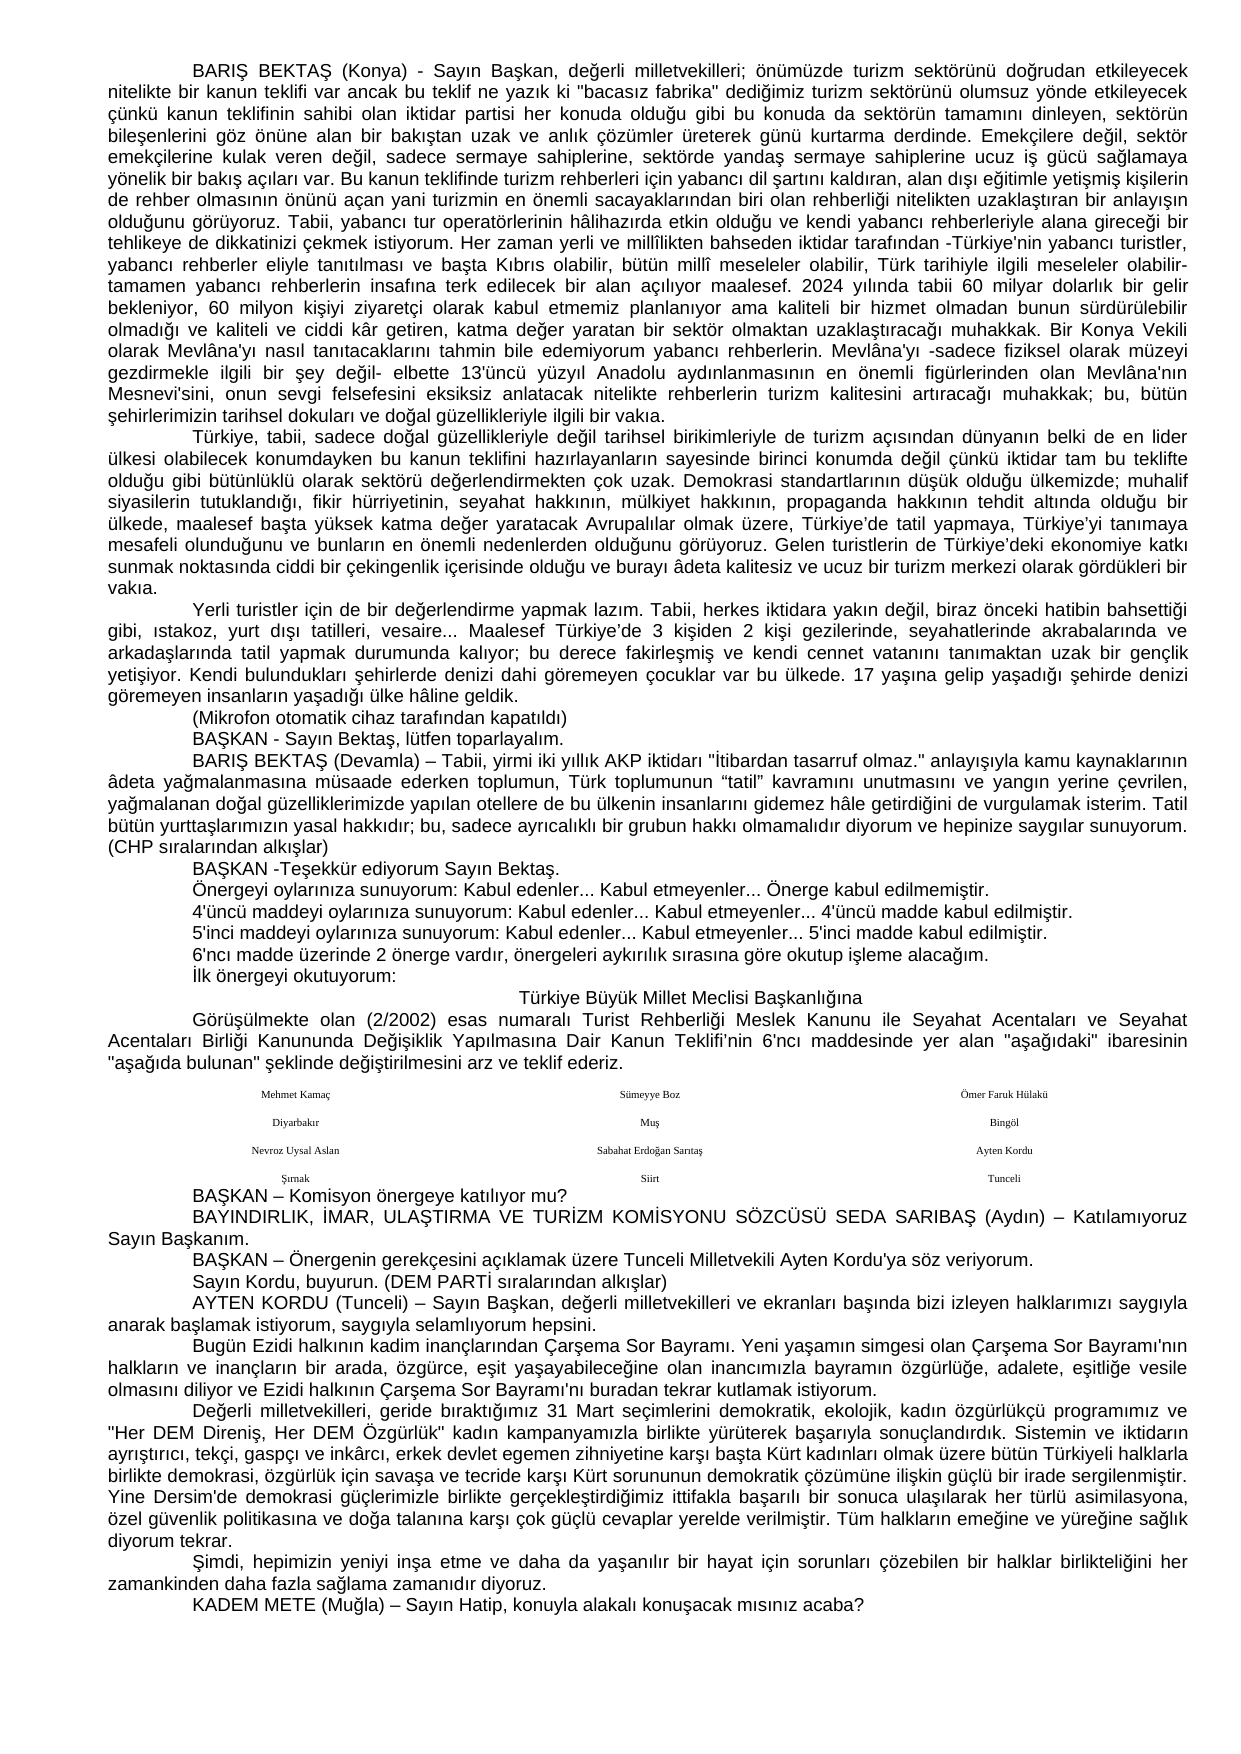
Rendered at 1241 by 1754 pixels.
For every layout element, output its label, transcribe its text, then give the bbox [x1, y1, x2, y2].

text Şimdi, hepimizin yeniyi inşa etme ve daha da yaşanılır bir hayat için sorunları çözebilen bir halklar birlikteliğini her zamankinden daha fazla sağlama zamanıdır diyoruz. [108, 1551, 1189, 1594]
text Türkiye Büyük Millet Meclisi Başkanlığına [108, 987, 1189, 1008]
text Değerli milletvekilleri, geride bıraktığımız 31 Mart seçimlerini demokratik, ekolojik, kadın özgürlükçü programımız ve "Her DEM Direniş, Her DEM Özgürlük" kadın kampanyamızla birlikte yürüterek başarıyla sonuçlandırdık. Sistemin ve iktidarın ayrıştırıcı, tekçi, gaspçı ve inkârcı, erkek devlet egemen zihniyetine karşı başta Kürt kadınları olmak üzere bütün Türkiyeli halklarla birlikte demokrasi, özgürlük için savaşa ve tecride karşı Kürt sorununun demokratik çözümüne ilişkin güçlü bir irade sergilenmiştir. Yine Dersim'de demokrasi güçlerimizle birlikte gerçekleştirdiğimiz ittifakla başarılı bir sonuca ulaşılarak her türlü asimilasyona, özel güvenlik politikasına ve doğa talanına karşı çok güçlü cevaplar yerelde verilmiştir. Tüm halkların emeğine ve yüreğine sağlık diyorum tekrar. [108, 1400, 1189, 1551]
text Sayın Kordu, buyurun. (DEM PARTİ sıralarından alkışlar) [108, 1271, 1189, 1292]
text Mehmet Kamaç Sümeyye Boz Ömer Faruk Hülakü [108, 1079, 1189, 1101]
text Bugün Ezidi halkının kadim inançlarından Çarşema Sor Bayramı. Yeni yaşamın simgesi olan Çarşema Sor Bayramı'nın halkların ve inançların bir arada, özgürce, eşit yaşayabileceğine olan inancımızla bayramın özgürlüğe, adalete, eşitliğe vesile olmasını diliyor ve Ezidi halkının Çarşema Sor Bayramı'nı buradan tekrar kutlamak istiyorum. [108, 1335, 1189, 1400]
text Şırnak Siirt Tunceli [108, 1163, 1189, 1184]
text BARIŞ BEKTAŞ (Devamla) – Tabii, yirmi iki yıllık AKP iktidarı "İtibardan tasarruf olmaz." anlayışıyla kamu kaynaklarının âdeta yağmalanmasına müsaade ederken toplumun, Türk toplumunun “tatil” kavramını unutmasını ve yangın yerine çevrilen, yağmalanan doğal güzelliklerimizde yapılan otellere de bu ülkenin insanlarını gidemez hâle getirdiğini de vurgulamak isterim. Tatil bütün yurttaşlarımızın yasal hakkıdır; bu, sadece ayrıcalıklı bir grubun hakkı olmamalıdır diyorum ve hepinize saygılar sunuyorum. (CHP sıralarından alkışlar) [108, 750, 1189, 857]
text Görüşülmekte olan (2/2002) esas numaralı Turist Rehberliği Meslek Kanunu ile Seyahat Acentaları ve Seyahat Acentaları Birliği Kanununda Değişiklik Yapılmasına Dair Kanun Teklifi’nin 6'ncı maddesinde yer alan "aşağıdaki" ibaresinin "aşağıda bulunan" şeklinde değiştirilmesini arz ve teklif ederiz. [108, 1008, 1189, 1073]
text 5'inci maddeyi oylarınıza sunuyorum: Kabul edenler... Kabul etmeyenler... 5'inci madde kabul edilmiştir. [108, 922, 1189, 944]
text Diyarbakır Muş Bingöl [108, 1107, 1189, 1129]
text BAŞKAN – Önergenin gerekçesini açıklamak üzere Tunceli Milletvekili Ayten Kordu'ya söz veriyorum. [108, 1249, 1189, 1271]
text Nevroz Uysal Aslan Sabahat Erdoğan Sarıtaş Ayten Kordu [108, 1135, 1189, 1157]
text Yerli turistler için de bir değerlendirme yapmak lazım. Tabii, herkes iktidara yakın değil, biraz önceki hatibin bahsettiği gibi, ıstakoz, yurt dışı tatilleri, vesaire... Maalesef Türkiye’de 3 kişiden 2 kişi gezilerinde, seyahatlerinde akrabalarında ve arkadaşlarında tatil yapmak durumunda kalıyor; bu derece fakirleşmiş ve kendi cennet vatanını tanımaktan uzak bir gençlik yetişiyor. Kendi bulundukları şehirlerde denizi dahi göremeyen çocuklar var bu ülkede. 17 yaşına gelip yaşadığı şehirde denizi göremeyen insanların yaşadığı ülke hâline geldik. [108, 599, 1189, 707]
text Türkiye, tabii, sadece doğal güzellikleriyle değil tarihsel birikimleriyle de turizm açısından dünyanın belki de en lider ülkesi olabilecek konumdayken bu kanun teklifini hazırlayanların sayesinde birinci konumda değil çünkü iktidar tam bu teklifte olduğu gibi bütünlüklü olarak sektörü değerlendirmekten çok uzak. Demokrasi standartlarının düşük olduğu ülkemizde; muhalif siyasilerin tutuklandığı, fikir hürriyetinin, seyahat hakkının, mülkiyet hakkının, propaganda hakkının tehdit altında olduğu bir ülkede, maalesef başta yüksek katma değer yaratacak Avrupalılar olmak üzere, Türkiye’de tatil yapmaya, Türkiye’yi tanımaya mesafeli olunduğunu ve bunların en önemli nedenlerden olduğunu görüyoruz. Gelen turistlerin de Türkiye’deki ekonomiye katkı sunmak noktasında ciddi bir çekingenlik içerisinde olduğu ve burayı âdeta kalitesiz ve ucuz bir turizm merkezi olarak gördükleri bir vakıa. [108, 426, 1189, 599]
text AYTEN KORDU (Tunceli) – Sayın Başkan, değerli milletvekilleri ve ekranları başında bizi izleyen halklarımızı saygıyla anarak başlamak istiyorum, saygıyla selamlıyorum hepsini. [108, 1292, 1189, 1335]
text Önergeyi oylarınıza sunuyorum: Kabul edenler... Kabul etmeyenler... Önerge kabul edilmemiştir. [108, 879, 1189, 901]
text BAŞKAN -Teşekkür ediyorum Sayın Bektaş. [108, 857, 1189, 879]
text BAŞKAN – Komisyon önergeye katılıyor mu? [108, 1184, 1189, 1206]
text BAYINDIRLIK, İMAR, ULAŞTIRMA VE TURİZM KOMİSYONU SÖZCÜSÜ SEDA SARIBAŞ (Aydın) – Katılamıyoruz Sayın Başkanım. [108, 1206, 1189, 1249]
text KADEM METE (Muğla) – Sayın Hatip, konuyla alakalı konuşacak mısınız acaba? [108, 1594, 1189, 1616]
text 6'ncı madde üzerinde 2 önerge vardır, önergeleri aykırılık sırasına göre okutup işleme alacağım. [108, 944, 1189, 965]
text BARIŞ BEKTAŞ (Konya) - Sayın Başkan, değerli milletvekilleri; önümüzde turizm sektörünü doğrudan etkileyecek nitelikte bir kanun teklifi var ancak bu teklif ne yazık ki "bacasız fabrika" dediğimiz turizm sektörünü olumsuz yönde etkileyecek çünkü kanun teklifinin sahibi olan iktidar partisi her konuda olduğu gibi bu konuda da sektörün tamamını dinleyen, sektörün bileşenlerini göz önüne alan bir bakıştan uzak ve anlık çözümler üreterek günü kurtarma derdinde. Emekçilere değil, sektör emekçilerine kulak veren değil, sadece sermaye sahiplerine, sektörde yandaş sermaye sahiplerine ucuz iş gücü sağlamaya yönelik bir bakış açıları var. Bu kanun teklifinde turizm rehberleri için yabancı dil şartını kaldıran, alan dışı eğitimle yetişmiş kişilerin de rehber olmasının önünü açan yani turizmin en önemli sacayaklarından biri olan rehberliği nitelikten uzaklaştıran bir anlayışın olduğunu görüyoruz. Tabii, yabancı tur operatörlerinin hâlihazırda etkin olduğu ve kendi yabancı rehberleriyle alana gireceği bir tehlikeye de dikkatinizi çekmek istiyorum. Her zaman yerli ve millîlikten bahseden iktidar tarafından -Türkiye'nin yabancı turistler, yabancı rehberler eliyle tanıtılması ve başta Kıbrıs olabilir, bütün millî meseleler olabilir, Türk tarihiyle ilgili meseleler olabilir- tamamen yabancı rehberlerin insafına terk edilecek bir alan açılıyor maalesef. 2024 yılında tabii 60 milyar dolarlık bir gelir bekleniyor, 60 milyon kişiyi ziyaretçi olarak kabul etmemiz planlanıyor ama kaliteli bir hizmet olmadan bunun sürdürülebilir olmadığı ve kaliteli ve ciddi kâr getiren, katma değer yaratan bir sektör olmaktan uzaklaştıracağı muhakkak. Bir Konya Vekili olarak Mevlâna'yı nasıl tanıtacaklarını tahmin bile edemiyorum yabancı rehberlerin. Mevlâna'yı -sadece fiziksel olarak müzeyi gezdirmekle ilgili bir şey değil- elbette 13'üncü yüzyıl Anadolu aydınlanmasının en önemli figürlerinden olan Mevlâna'nın Mesnevi'sini, onun sevgi felsefesini eksiksiz anlatacak nitelikte rehberlerin turizm kalitesini artıracağı muhakkak; bu, bütün şehirlerimizin tarihsel dokuları ve doğal güzellikleriyle ilgili bir vakıa. [108, 60, 1189, 426]
text (Mikrofon otomatik cihaz tarafından kapatıldı) [108, 707, 1189, 728]
text BAŞKAN - Sayın Bektaş, lütfen toparlayalım. [108, 728, 1189, 750]
text 4'üncü maddeyi oylarınıza sunuyorum: Kabul edenler... Kabul etmeyenler... 4'üncü madde kabul edilmiştir. [108, 901, 1189, 922]
text İlk önergeyi okutuyorum: [108, 965, 1189, 987]
